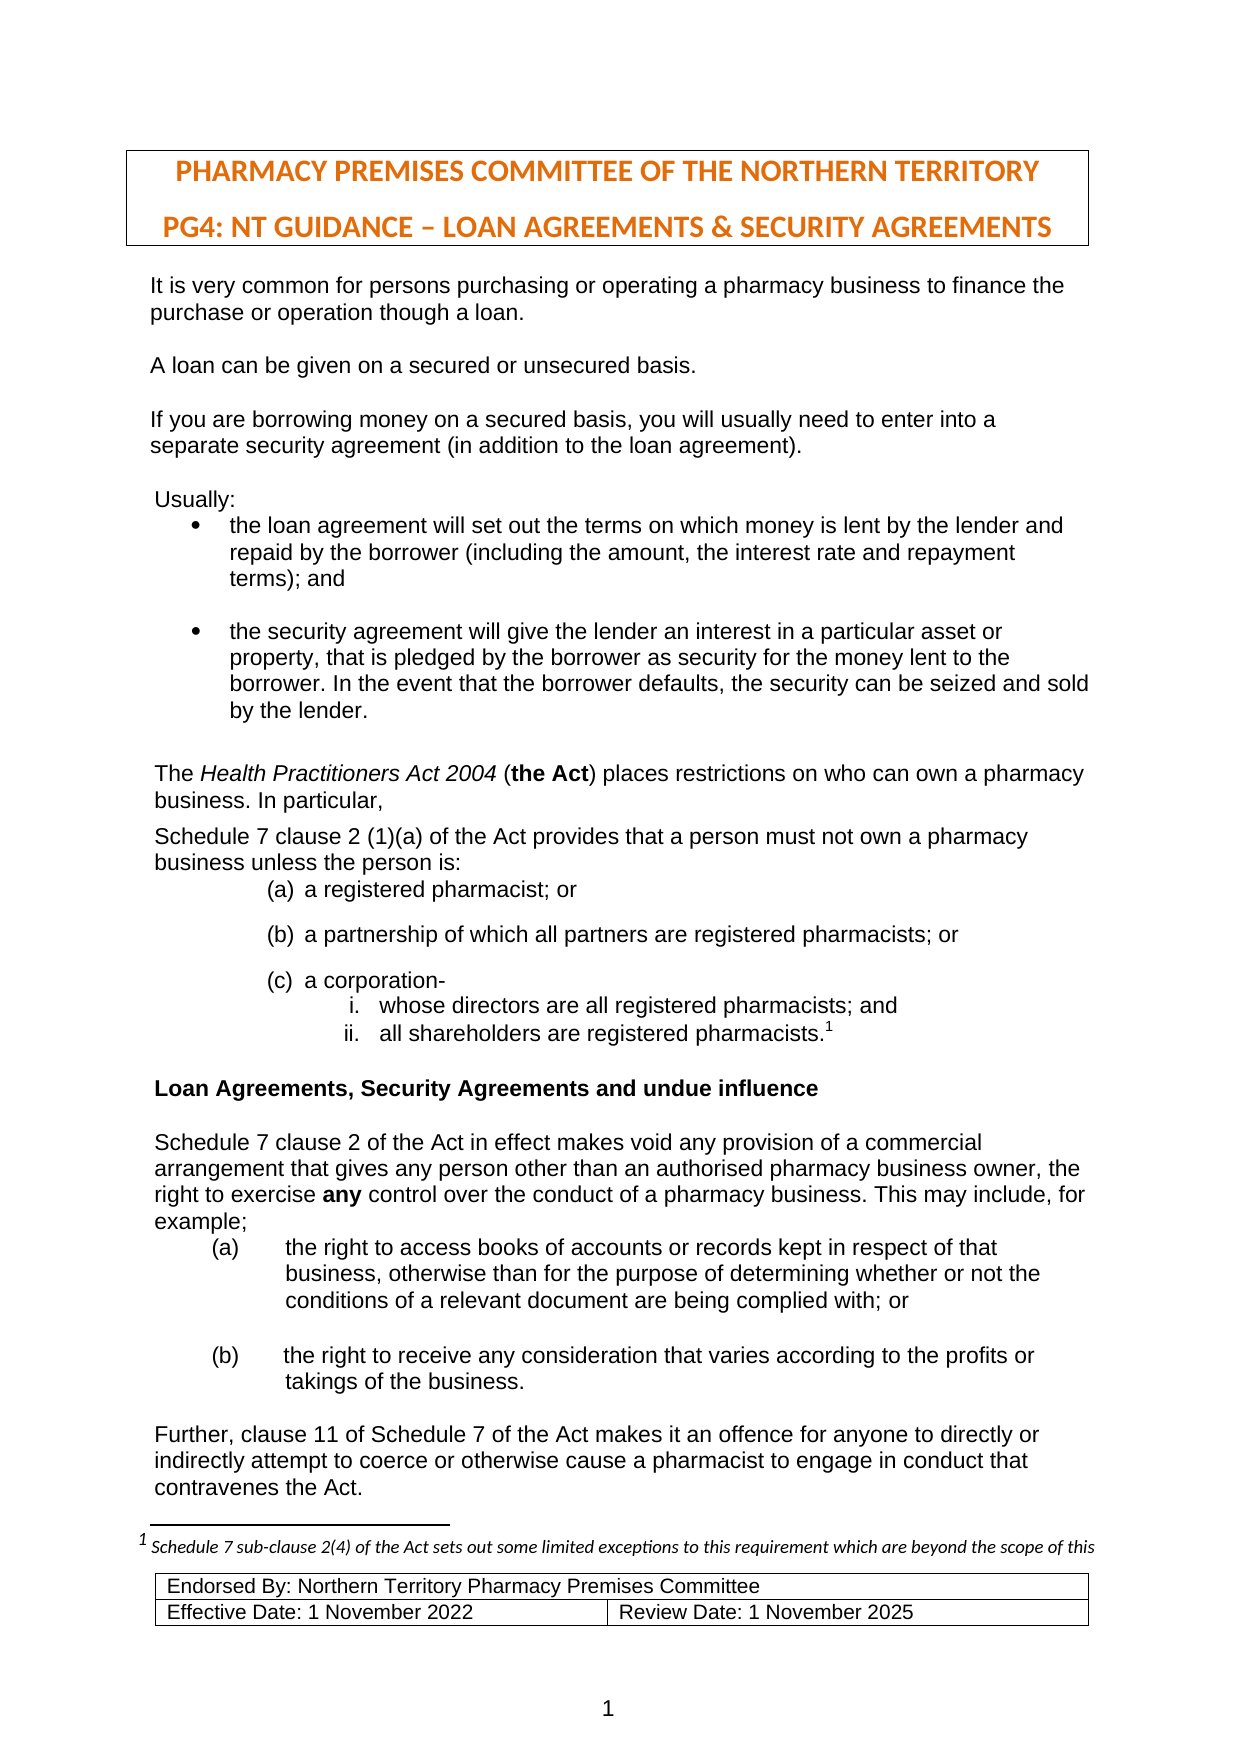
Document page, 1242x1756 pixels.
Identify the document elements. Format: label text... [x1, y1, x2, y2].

list all shareholders are registered pharmacists.1 [344, 1019, 1091, 1047]
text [137, 1501, 1112, 1559]
text Usually: [154, 486, 1112, 512]
list the loan agreement will set out the terms on which money is lent by the lender and repaid by the borrower (including the amount, the interest rate and repayment terms); and [192, 512, 1090, 591]
text It is very common for persons purchasing or operating a pharmacy business to finance the purchase or operation though a loan. [150, 272, 1067, 325]
list the security agreement will give the lender an interest in a particular asset or property, that is pledged by the borrower as security for the money lent to the borrower. In the event that the borrower defaults, the security can be seized and sold by the lender. [192, 618, 1091, 723]
text A loan can be given on a secured or unsecured basis. [150, 352, 1112, 378]
text Further, clause 11 of Schedule 7 of the Act makes it an offence for anyone to directly or indirectly attempt to coerce or otherwise cause a pharmacist to engage in conduct that contravenes the Act. [154, 1421, 1090, 1500]
text If you are borrowing money on a secured basis, you will usually need to enter into a separate security agreement (in addition to the loan agreement). [150, 406, 1067, 458]
subtitle Loan Agreements, Security Agreements and undue influence [154, 1074, 1112, 1101]
text The Health Practitioners Act 2004 (the Act) places restrictions on who can own a pharmacy business. In particular, [154, 760, 1112, 813]
list the right to receive any consideration that varies according to the profits or takings of the business. [211, 1342, 1090, 1394]
text Schedule 7 clause 2 of the Act in effect makes void any provision of a commercial arrangement that gives any person other than an authorised pharmacy business owner, the right to exercise any control over the conduct of a pharmacy business. This may include, for example; [154, 1128, 1112, 1234]
table_header PHARMACY PREMISES COMMITTEE OF THE NORTHERN TERRITORY PG4: NT GUIDANCE – LOAN AGREEMENTS & SECURITY AGREEMENTS [127, 151, 1088, 245]
list the right to access books of accounts or records kept in respect of that business, otherwise than for the purpose of determining whether or not the conditions of a relevant document are being complied with; or [211, 1234, 1091, 1313]
text Schedule 7 clause 2 (1)(a) of the Act provides that a person must not own a pharmacy business unless the person is: [154, 823, 1112, 876]
list a corporation- [267, 967, 1112, 993]
list whose directors are all registered pharmacists; and [349, 993, 1112, 1019]
list a partnership of which all partners are registered pharmacists; or [267, 921, 1112, 947]
list a registered pharmacist; or [267, 876, 1112, 902]
